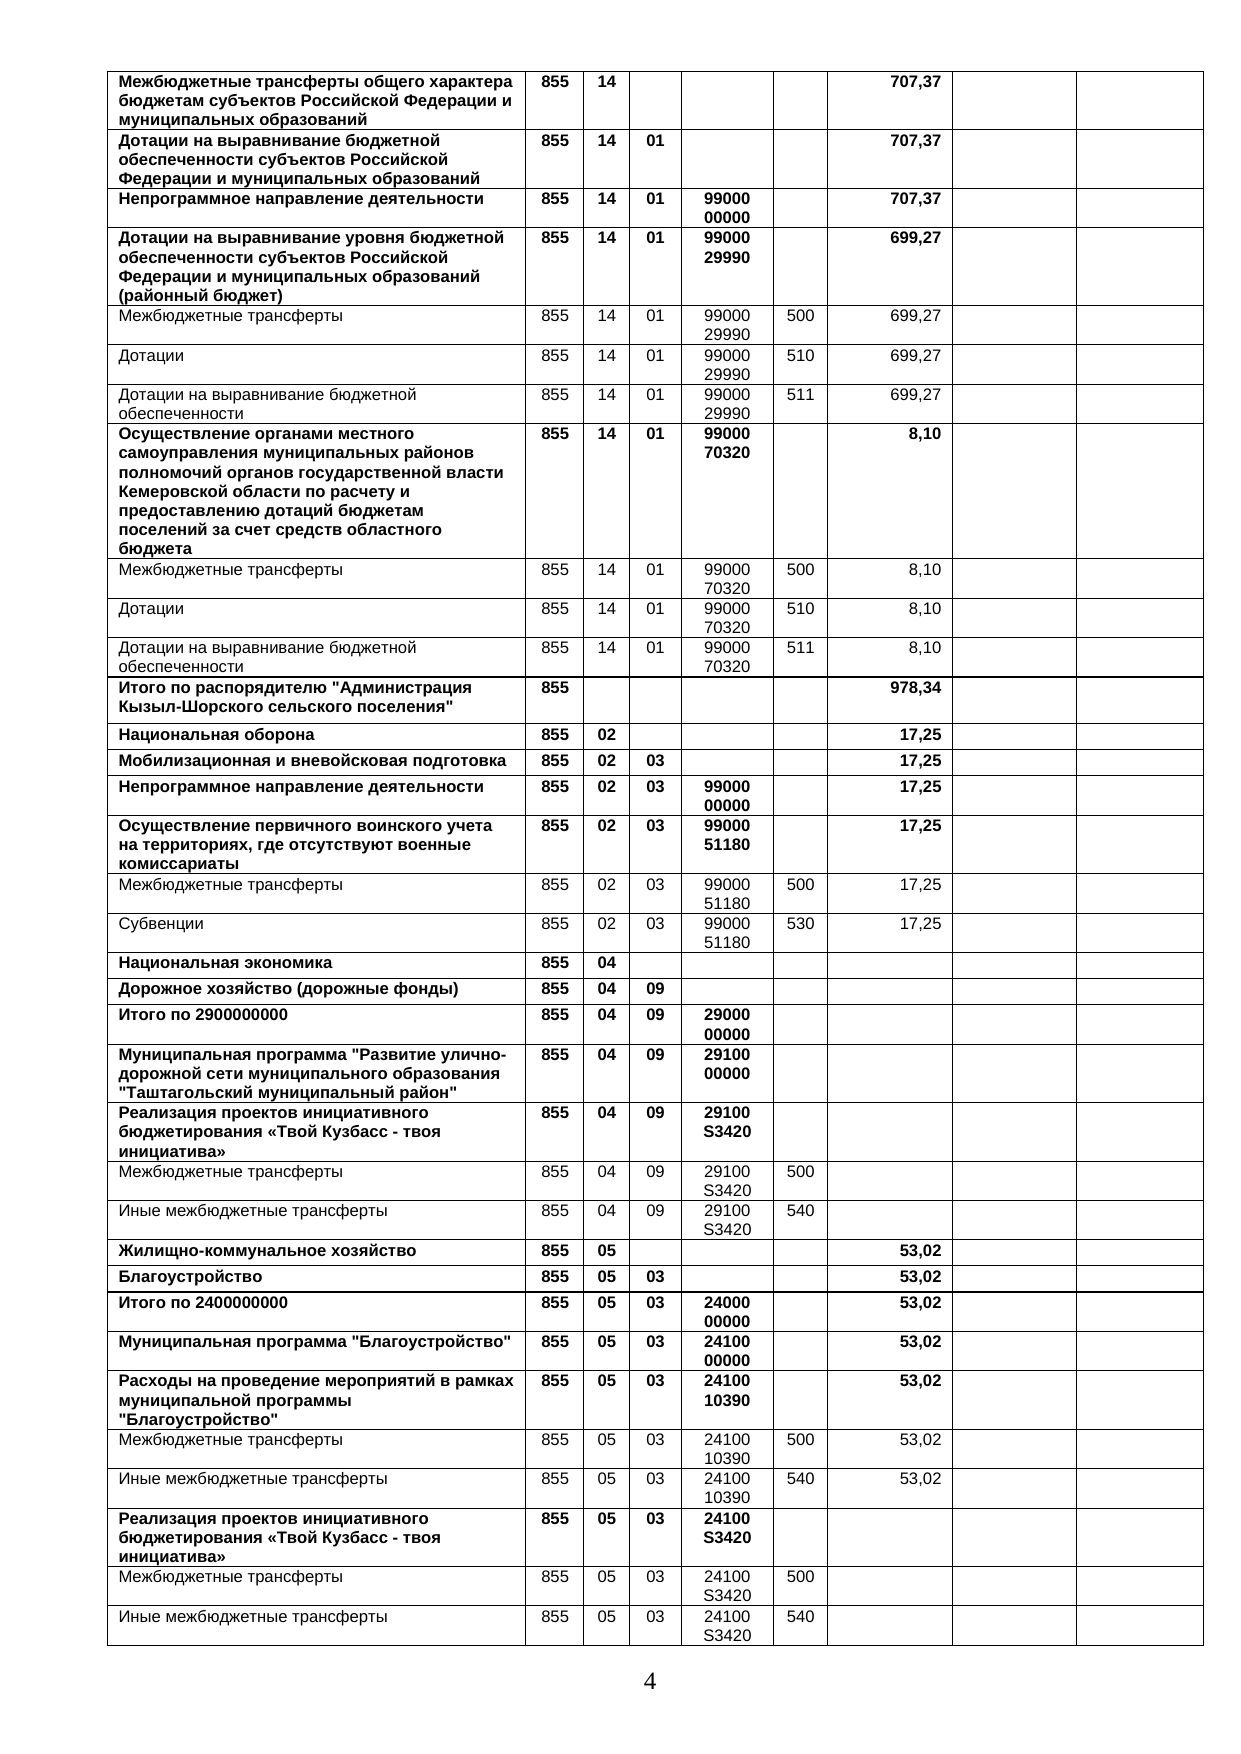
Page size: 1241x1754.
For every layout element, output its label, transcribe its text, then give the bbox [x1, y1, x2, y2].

table_cell 53,02 [828, 1469, 952, 1507]
table_cell 03 [630, 776, 681, 815]
table_cell [774, 130, 827, 188]
table_cell [1077, 559, 1203, 598]
table_cell 855 [526, 953, 583, 978]
table_cell Непрограммное направление деятельности [108, 776, 525, 815]
table_cell [1077, 776, 1203, 815]
table_cell Итого по 2900000000 [108, 1005, 525, 1043]
table_cell [584, 678, 629, 723]
table_cell 03 [630, 1332, 681, 1370]
table_cell 14 [584, 72, 629, 129]
table_cell 05 [584, 1469, 629, 1507]
table_cell 09 [630, 979, 681, 1004]
table_cell 855 [526, 559, 583, 598]
table_cell [828, 1045, 952, 1102]
table_cell 04 [584, 1005, 629, 1043]
table_cell [953, 638, 1076, 676]
table_cell [953, 306, 1076, 344]
table_cell 855 [526, 1162, 583, 1200]
table_cell 99000 70320 [682, 559, 773, 598]
table_cell [682, 1266, 773, 1291]
table_cell [774, 72, 827, 129]
table_cell [774, 1240, 827, 1265]
table_cell 500 [774, 559, 827, 598]
table_cell Межбюджетные трансферты [108, 1567, 525, 1605]
table_cell [953, 1332, 1076, 1370]
table_cell [953, 1240, 1076, 1265]
table_cell 14 [584, 424, 629, 558]
table_cell [1077, 1045, 1203, 1102]
table_cell 14 [584, 228, 629, 305]
table_cell 03 [630, 816, 681, 873]
table_cell [953, 345, 1076, 384]
table_cell Дотации [108, 345, 525, 384]
table_cell 855 [526, 424, 583, 558]
table_cell 02 [584, 750, 629, 775]
table_cell 53,02 [828, 1430, 952, 1468]
table_cell 855 [526, 345, 583, 384]
table_cell Иные межбюджетные трансферты [108, 1201, 525, 1239]
table_cell 855 [526, 189, 583, 227]
table_cell 03 [630, 1567, 681, 1605]
table_cell 707,37 [828, 72, 952, 129]
table_cell [682, 130, 773, 188]
table_cell [630, 953, 681, 978]
table_cell [774, 1509, 827, 1566]
table_cell 02 [584, 914, 629, 952]
table_cell 24100 10390 [682, 1430, 773, 1468]
table_cell 511 [774, 385, 827, 423]
table_cell 01 [630, 306, 681, 344]
table_cell 99000 51180 [682, 816, 773, 873]
table_cell 699,27 [828, 306, 952, 344]
table_cell 01 [630, 189, 681, 227]
table_cell 05 [584, 1332, 629, 1370]
table_cell 02 [584, 816, 629, 873]
table_cell Национальная экономика [108, 953, 525, 978]
table_cell Муниципальная программа "Благоустройство" [108, 1332, 525, 1370]
table_cell 855 [526, 874, 583, 913]
table_cell 03 [630, 1509, 681, 1566]
table_cell [774, 953, 827, 978]
table_cell 855 [526, 599, 583, 637]
table_cell [1077, 1606, 1203, 1645]
table_cell [953, 1005, 1076, 1043]
table_cell [1077, 750, 1203, 775]
table_cell [953, 953, 1076, 978]
table_cell 855 [526, 816, 583, 873]
table_cell 500 [774, 1567, 827, 1605]
table_cell [953, 1201, 1076, 1239]
table_cell [953, 1371, 1076, 1429]
table_cell [953, 72, 1076, 129]
table_cell 99000 70320 [682, 599, 773, 637]
table_cell 855 [526, 385, 583, 423]
table_cell 8,10 [828, 559, 952, 598]
table_cell 05 [584, 1371, 629, 1429]
table_cell Реализация проектов инициативного бюджетирования «Твой Кузбасс - твоя инициатива» [108, 1103, 525, 1161]
table_cell [630, 678, 681, 723]
table_cell [953, 599, 1076, 637]
table_cell 17,25 [828, 816, 952, 873]
table_cell 17,25 [828, 874, 952, 913]
table_cell 53,02 [828, 1371, 952, 1429]
table_cell 99000 29990 [682, 345, 773, 384]
table_cell 05 [584, 1430, 629, 1468]
table_cell 53,02 [828, 1240, 952, 1265]
table_cell 14 [584, 385, 629, 423]
table_cell Дорожное хозяйство (дорожные фонды) [108, 979, 525, 1004]
table_cell 855 [526, 1509, 583, 1566]
table_cell 99000 00000 [682, 776, 773, 815]
table_cell [953, 914, 1076, 952]
table_cell 99000 29990 [682, 385, 773, 423]
table_cell 855 [526, 1045, 583, 1102]
table_cell [828, 979, 952, 1004]
table_cell 511 [774, 638, 827, 676]
table_cell 29000 00000 [682, 1005, 773, 1043]
table_cell 02 [584, 724, 629, 749]
table_cell 14 [584, 189, 629, 227]
table_cell 05 [584, 1293, 629, 1331]
table_cell [953, 1606, 1076, 1645]
table_cell 53,02 [828, 1266, 952, 1291]
table_cell Осуществление органами местного самоуправления муниципальных районов полномочий органов государственной власти Кемеровской области по расчету и предоставлению дотаций бюджетам поселений за счет средств областного бюджета [108, 424, 525, 558]
table_cell [682, 1240, 773, 1265]
table_cell 510 [774, 599, 827, 637]
table_cell [1077, 1005, 1203, 1043]
table_cell 09 [630, 1005, 681, 1043]
table_cell Осуществление первичного воинского учета на территориях, где отсутствуют военные комиссариаты [108, 816, 525, 873]
table_cell 29100 S3420 [682, 1201, 773, 1239]
table_cell [953, 874, 1076, 913]
table_cell [828, 1201, 952, 1239]
table_cell [1077, 953, 1203, 978]
table_cell [1077, 1293, 1203, 1331]
table_cell [774, 228, 827, 305]
table_cell [953, 678, 1076, 723]
table_cell 24100 S3420 [682, 1509, 773, 1566]
table_cell 855 [526, 724, 583, 749]
table_cell [953, 724, 1076, 749]
table_cell 699,27 [828, 228, 952, 305]
table_cell [1077, 678, 1203, 723]
table_cell 699,27 [828, 385, 952, 423]
table_cell [1077, 228, 1203, 305]
table_cell 510 [774, 345, 827, 384]
table_cell [828, 1509, 952, 1566]
table_cell 17,25 [828, 724, 952, 749]
table_cell [953, 385, 1076, 423]
table_cell Благоустройство [108, 1266, 525, 1291]
table_cell [828, 1567, 952, 1605]
table_cell [774, 1332, 827, 1370]
table_cell Иные межбюджетные трансферты [108, 1469, 525, 1507]
table_cell 855 [526, 1005, 583, 1043]
table_cell [774, 979, 827, 1004]
table_cell [953, 1430, 1076, 1468]
table_cell [953, 750, 1076, 775]
table_cell [630, 72, 681, 129]
table_cell Муниципальная программа "Развитие улично-дорожной сети муниципального образования "Таштагольский муниципальный район" [108, 1045, 525, 1102]
table_cell Реализация проектов инициативного бюджетирования «Твой Кузбасс - твоя инициатива» [108, 1509, 525, 1566]
table_cell 99000 29990 [682, 306, 773, 344]
table_cell [1077, 1201, 1203, 1239]
table_cell 01 [630, 638, 681, 676]
table_cell [1077, 874, 1203, 913]
table_cell 978,34 [828, 678, 952, 723]
table_cell [774, 816, 827, 873]
table_cell [1077, 72, 1203, 129]
table_cell 02 [584, 874, 629, 913]
table_cell 855 [526, 228, 583, 305]
table_cell Итого по распорядителю "Администрация Кызыл-Шорского сельского поселения" [108, 678, 525, 723]
table_cell Дотации на выравнивание бюджетной обеспеченности [108, 385, 525, 423]
table_cell [774, 1293, 827, 1331]
table_cell 14 [584, 130, 629, 188]
table_cell 03 [630, 1266, 681, 1291]
table_cell 17,25 [828, 776, 952, 815]
table_cell 14 [584, 638, 629, 676]
table_cell Субвенции [108, 914, 525, 952]
table_cell 05 [584, 1567, 629, 1605]
table_cell 530 [774, 914, 827, 952]
table_cell 855 [526, 678, 583, 723]
table_cell 855 [526, 914, 583, 952]
table_cell 8,10 [828, 599, 952, 637]
table_cell 855 [526, 1371, 583, 1429]
table_cell 14 [584, 559, 629, 598]
table_cell 09 [630, 1201, 681, 1239]
table_cell 855 [526, 750, 583, 775]
table_cell Национальная оборона [108, 724, 525, 749]
table_cell 855 [526, 1430, 583, 1468]
table_cell 540 [774, 1606, 827, 1645]
table_cell 29100 00000 [682, 1045, 773, 1102]
table_cell Дотации на выравнивание бюджетной обеспеченности [108, 638, 525, 676]
table_cell 24100 S3420 [682, 1606, 773, 1645]
table_cell [953, 1266, 1076, 1291]
table_cell Дотации на выравнивание бюджетной обеспеченности субъектов Российской Федерации и муниципальных образований [108, 130, 525, 188]
table_cell 01 [630, 228, 681, 305]
table_cell 03 [630, 1430, 681, 1468]
table_cell [774, 1005, 827, 1043]
table_cell [1077, 1469, 1203, 1507]
table_cell 540 [774, 1469, 827, 1507]
table_cell 855 [526, 130, 583, 188]
table_cell [774, 189, 827, 227]
table_cell Межбюджетные трансферты [108, 559, 525, 598]
table_cell 99000 51180 [682, 914, 773, 952]
table_cell [682, 953, 773, 978]
table_cell 855 [526, 1332, 583, 1370]
table_cell 04 [584, 1201, 629, 1239]
table_cell 04 [584, 1045, 629, 1102]
table_cell 855 [526, 1201, 583, 1239]
table_cell 855 [526, 1606, 583, 1645]
table_cell 8,10 [828, 424, 952, 558]
table_cell 855 [526, 638, 583, 676]
table_cell Дотации [108, 599, 525, 637]
table_cell [1077, 424, 1203, 558]
table_cell 53,02 [828, 1332, 952, 1370]
table_cell [1077, 1266, 1203, 1291]
table_cell [682, 750, 773, 775]
table_cell [828, 953, 952, 978]
table_cell 04 [584, 1162, 629, 1200]
table_cell [682, 678, 773, 723]
table_cell 03 [630, 914, 681, 952]
table_cell Дотации на выравнивание уровня бюджетной обеспеченности субъектов Российской Федерации и муниципальных образований (районный бюджет) [108, 228, 525, 305]
table_cell 855 [526, 1266, 583, 1291]
table_cell 540 [774, 1201, 827, 1239]
table_cell [1077, 979, 1203, 1004]
table_cell [1077, 724, 1203, 749]
table_cell 01 [630, 385, 681, 423]
table_cell 17,25 [828, 750, 952, 775]
table_cell [774, 1103, 827, 1161]
table_cell [953, 228, 1076, 305]
table_cell 500 [774, 1162, 827, 1200]
table_cell [953, 1567, 1076, 1605]
table_cell [1077, 345, 1203, 384]
table_cell 14 [584, 345, 629, 384]
table_cell 03 [630, 750, 681, 775]
table_cell [953, 776, 1076, 815]
table_cell [1077, 130, 1203, 188]
table_cell 99000 00000 [682, 189, 773, 227]
table_cell 855 [526, 979, 583, 1004]
table_cell 707,37 [828, 130, 952, 188]
table_cell 03 [630, 874, 681, 913]
table_cell [1077, 599, 1203, 637]
table_cell [953, 1103, 1076, 1161]
table_cell Межбюджетные трансферты [108, 1162, 525, 1200]
table_cell Расходы на проведение мероприятий в рамках муниципальной программы "Благоустройство" [108, 1371, 525, 1429]
table_cell 09 [630, 1103, 681, 1161]
table_cell [953, 424, 1076, 558]
table_cell [953, 816, 1076, 873]
table_cell [774, 1266, 827, 1291]
table_cell [1077, 1332, 1203, 1370]
table_cell 05 [584, 1266, 629, 1291]
table_cell [828, 1606, 952, 1645]
table_cell 05 [584, 1509, 629, 1566]
table_cell 03 [630, 1606, 681, 1645]
table_cell 99000 70320 [682, 424, 773, 558]
table_cell Мобилизационная и вневойсковая подготовка [108, 750, 525, 775]
table_cell 03 [630, 1371, 681, 1429]
table_cell 17,25 [828, 914, 952, 952]
table_cell 99000 51180 [682, 874, 773, 913]
table_cell 855 [526, 1293, 583, 1331]
table_cell [774, 1371, 827, 1429]
table_cell [774, 678, 827, 723]
table_cell 24100 S3420 [682, 1567, 773, 1605]
table_cell Непрограммное направление деятельности [108, 189, 525, 227]
table_cell Итого по 2400000000 [108, 1293, 525, 1331]
table_cell 855 [526, 306, 583, 344]
table_cell [828, 1103, 952, 1161]
table_cell 24100 10390 [682, 1469, 773, 1507]
table_cell 500 [774, 1430, 827, 1468]
table_cell [774, 776, 827, 815]
table_cell [828, 1005, 952, 1043]
table_cell 03 [630, 1293, 681, 1331]
table_cell 99000 29990 [682, 228, 773, 305]
table_cell [953, 1509, 1076, 1566]
table_cell 01 [630, 345, 681, 384]
table_cell [1077, 1103, 1203, 1161]
table_cell 02 [584, 776, 629, 815]
table_cell [1077, 1509, 1203, 1566]
table_cell [682, 979, 773, 1004]
table_cell 855 [526, 1567, 583, 1605]
table_cell [1077, 385, 1203, 423]
table_cell 8,10 [828, 638, 952, 676]
table_cell 04 [584, 953, 629, 978]
table_cell Межбюджетные трансферты [108, 1430, 525, 1468]
table_cell 01 [630, 130, 681, 188]
table_cell 855 [526, 1469, 583, 1507]
table_cell 24000 00000 [682, 1293, 773, 1331]
table_cell 09 [630, 1162, 681, 1200]
table_cell 01 [630, 599, 681, 637]
table_cell [1077, 816, 1203, 873]
table_cell [774, 424, 827, 558]
table_cell [953, 189, 1076, 227]
table_cell 855 [526, 1240, 583, 1265]
table_cell [1077, 638, 1203, 676]
table_cell 01 [630, 559, 681, 598]
table_cell [774, 1045, 827, 1102]
table_cell 05 [584, 1606, 629, 1645]
table_cell 24100 00000 [682, 1332, 773, 1370]
table_cell [1077, 1240, 1203, 1265]
table_cell [630, 724, 681, 749]
table_cell [1077, 914, 1203, 952]
table_cell 14 [584, 306, 629, 344]
table_cell [1077, 1567, 1203, 1605]
table_cell 29100 S3420 [682, 1103, 773, 1161]
table_cell 707,37 [828, 189, 952, 227]
table_cell [953, 130, 1076, 188]
table_cell [953, 979, 1076, 1004]
table_cell [1077, 1162, 1203, 1200]
table_cell [1077, 1371, 1203, 1429]
table_cell [1077, 306, 1203, 344]
table_cell 53,02 [828, 1293, 952, 1331]
table_cell [953, 559, 1076, 598]
table_cell 29100 S3420 [682, 1162, 773, 1200]
table_cell 04 [584, 979, 629, 1004]
table_cell [630, 1240, 681, 1265]
table_cell Межбюджетные трансферты [108, 874, 525, 913]
table_cell 500 [774, 874, 827, 913]
table_cell 24100 10390 [682, 1371, 773, 1429]
table_cell 09 [630, 1045, 681, 1102]
table_cell [953, 1293, 1076, 1331]
table_cell 855 [526, 72, 583, 129]
table_cell Межбюджетные трансферты общего характера бюджетам субъектов Российской Федерации и муниципальных образований [108, 72, 525, 129]
table_cell 99000 70320 [682, 638, 773, 676]
table_cell 01 [630, 424, 681, 558]
table_cell 855 [526, 1103, 583, 1161]
table_cell 04 [584, 1103, 629, 1161]
table_cell 14 [584, 599, 629, 637]
table_cell [953, 1469, 1076, 1507]
table_cell 500 [774, 306, 827, 344]
table_cell [828, 1162, 952, 1200]
table_cell [682, 724, 773, 749]
table_cell Иные межбюджетные трансферты [108, 1606, 525, 1645]
table_cell 05 [584, 1240, 629, 1265]
table_cell Жилищно-коммунальное хозяйство [108, 1240, 525, 1265]
table_cell 855 [526, 776, 583, 815]
table_cell [774, 724, 827, 749]
table_cell 699,27 [828, 345, 952, 384]
table_cell [953, 1045, 1076, 1102]
table_cell [1077, 1430, 1203, 1468]
table_cell [774, 750, 827, 775]
table_cell Межбюджетные трансферты [108, 306, 525, 344]
table_cell [953, 1162, 1076, 1200]
table_cell [682, 72, 773, 129]
table_cell 03 [630, 1469, 681, 1507]
table_cell [1077, 189, 1203, 227]
